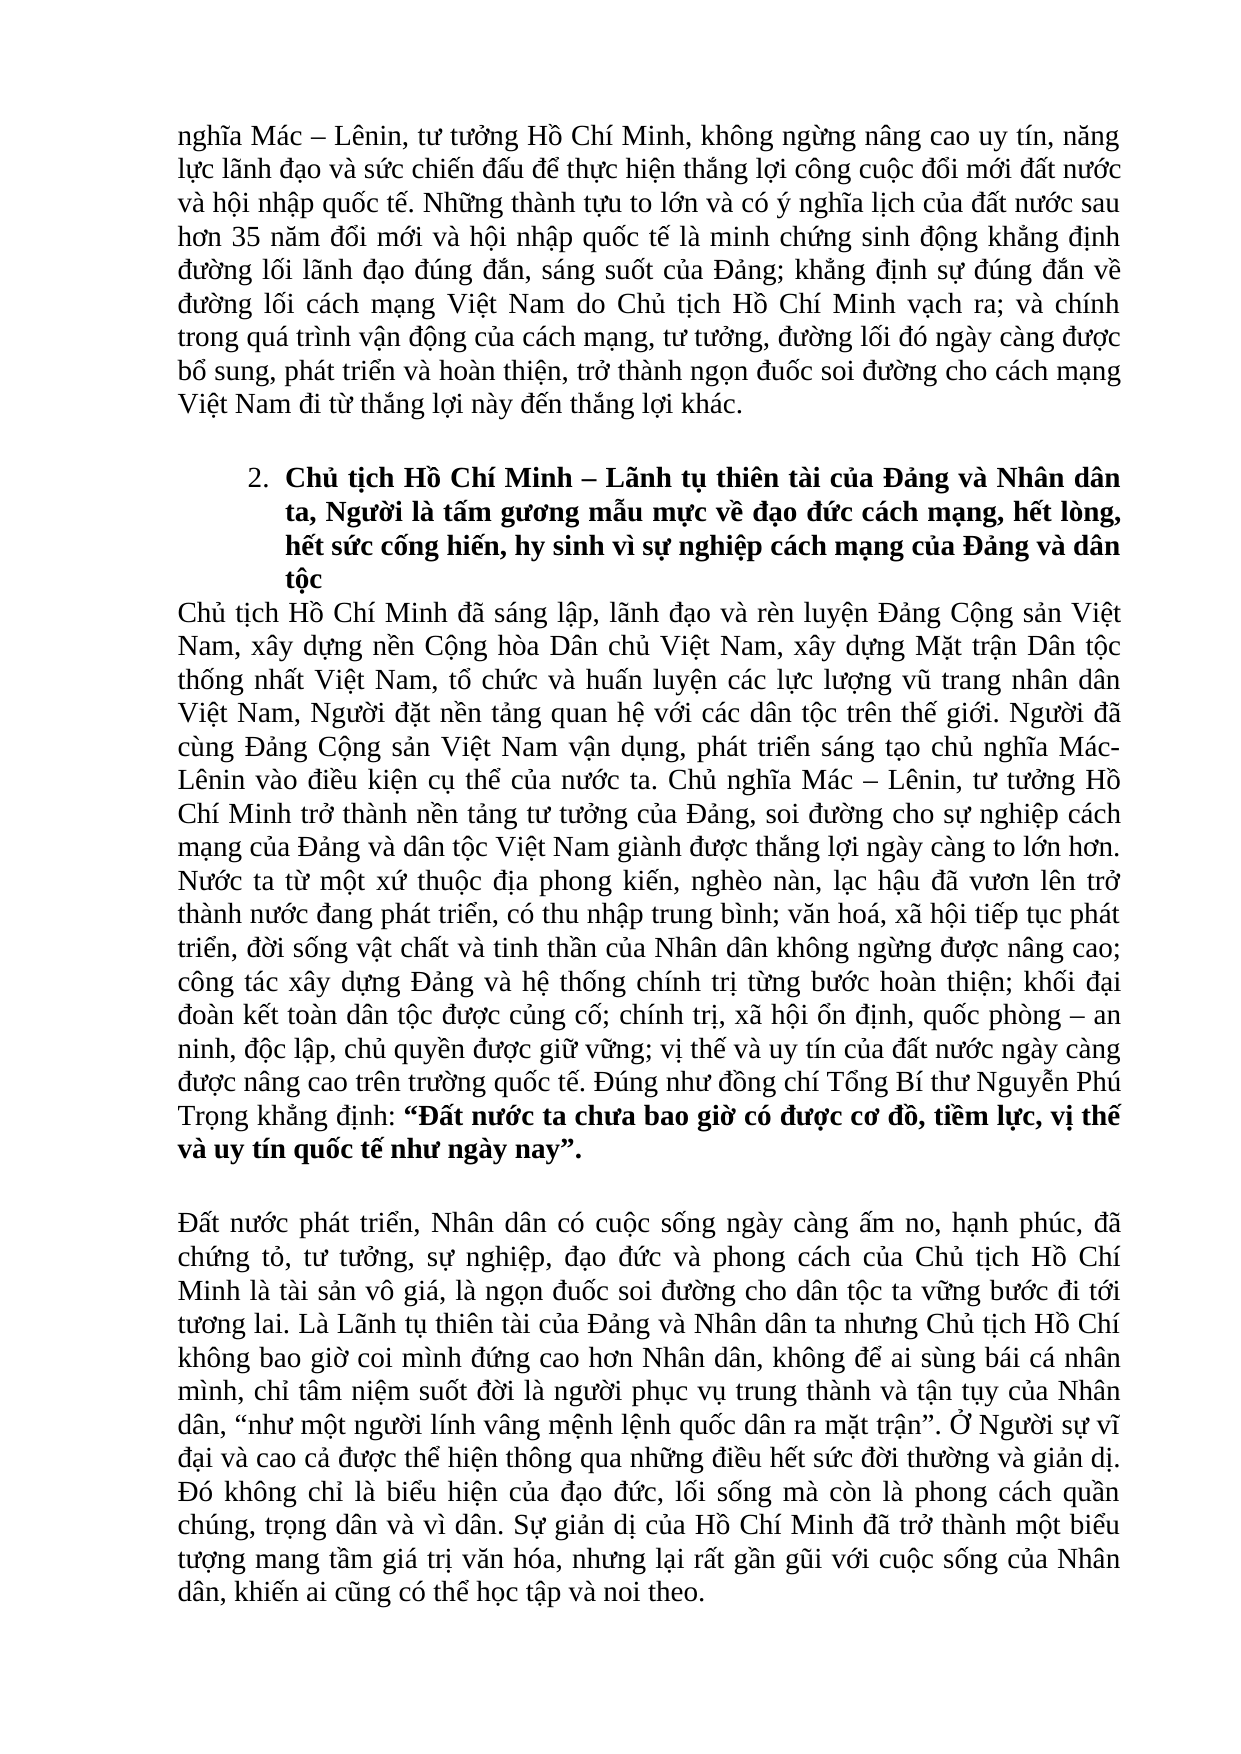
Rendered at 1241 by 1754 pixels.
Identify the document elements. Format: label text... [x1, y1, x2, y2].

text Chủ tịch Hồ Chí Minh đã sáng lập, lãnh đạo và rèn luyện Đảng Cộng sản Việt Nam, xây dựng nền Cộng hòa Dân chủ Việt Nam, xây dựng Mặt trận Dân tộc thống nhất Việt Nam, tổ chức và huấn luyện các lực lượng vũ trang nhân dân Việt Nam, Người đặt nền tảng quan hệ với các dân tộc trên thế giới. Người đã cùng Đảng Cộng sản Việt Nam vận dụng, phát triển sáng tạo chủ nghĩa Mác-Lênin vào điều kiện cụ thể của nước ta. Chủ nghĩa Mác – Lênin, tư tưởng Hồ Chí Minh trở thành nền tảng tư tưởng của Đảng, soi đường cho sự nghiệp cách mạng của Đảng và dân tộc Việt Nam giành được thắng lợi ngày càng to lớn hơn. Nước ta từ một xứ thuộc địa phong kiến, nghèo nàn, lạc hậu đã vươn lên trở thành nước đang phát triển, có thu nhập trung bình; văn hoá, xã hội tiếp tục phát triển, đời sống vật chất và tinh thần của Nhân dân không ngừng được nâng cao; công tác xây dựng Đảng và hệ thống chính trị từng bước hoàn thiện; khối đại đoàn kết toàn dân tộc được củng cố; chính trị, xã hội ổn định, quốc phòng – an ninh, độc lập, chủ quyền được giữ vững; vị thế và uy tín của đất nước ngày càng được nâng cao trên trường quốc tế. Đúng như đồng chí Tổng Bí thư Nguyễn Phú Trọng khẳng định: “Đất nước ta chưa bao giờ có được cơ đồ, tiềm lực, vị thế và uy tín quốc tế như ngày nay”. [177, 595, 1122, 1165]
list Chủ tịch Hồ Chí Minh – Lãnh tụ thiên tài của Đảng và Nhân dân ta, Người là tấm gương mẫu mực về đạo đức cách mạng, hết lòng, hết sức cống hiến, hy sinh vì sự nghiệp cách mạng của Đảng và dân tộc [247, 461, 1122, 595]
text Đất nước phát triển, Nhân dân có cuộc sống ngày càng ấm no, hạnh phúc, đã chứng tỏ, tư tưởng, sự nghiệp, đạo đức và phong cách của Chủ tịch Hồ Chí Minh là tài sản vô giá, là ngọn đuốc soi đường cho dân tộc ta vững bước đi tới tương lai. Là Lãnh tụ thiên tài của Đảng và Nhân dân ta nhưng Chủ tịch Hồ Chí không bao giờ coi mình đứng cao hơn Nhân dân, không để ai sùng bái cá nhân mình, chỉ tâm niệm suốt đời là người phục vụ trung thành và tận tụy của Nhân dân, “như một người lính vâng mệnh lệnh quốc dân ra mặt trận”. Ở Người sự vĩ đại và cao cả được thể hiện thông qua những điều hết sức đời thường và giản dị. Đó không chỉ là biểu hiện của đạo đức, lối sống mà còn là phong cách quần chúng, trọng dân và vì dân. Sự giản dị của Hồ Chí Minh đã trở thành một biểu tượng mang tầm giá trị văn hóa, nhưng lại rất gần gũi với cuộc sống của Nhân dân, khiến ai cũng có thể học tập và noi theo. [177, 1206, 1122, 1608]
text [177, 118, 1122, 420]
